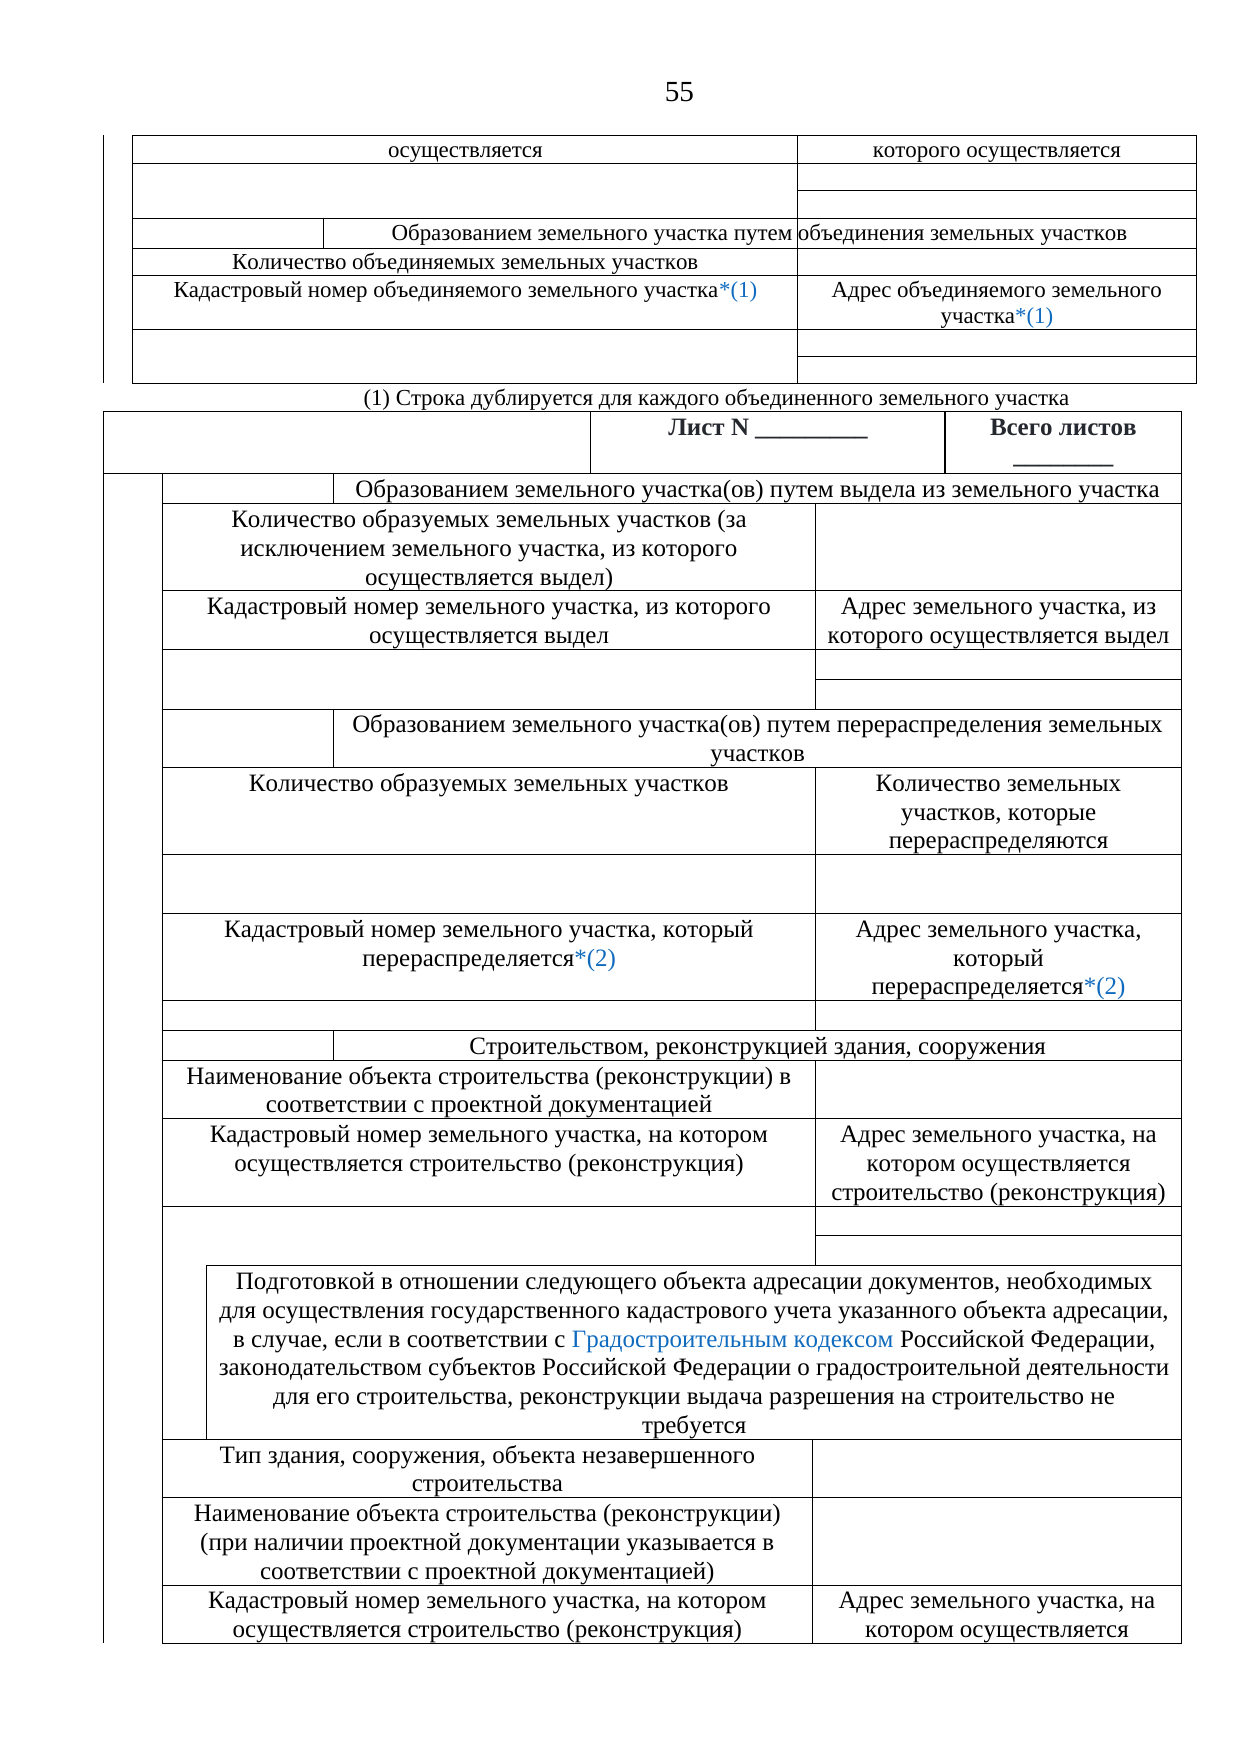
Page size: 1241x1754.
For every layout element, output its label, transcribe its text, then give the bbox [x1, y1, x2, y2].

table_cell Адрес объединяемого земельного участка*(1) [798, 276, 1196, 328]
table_cell [798, 249, 1196, 275]
table_cell [133, 164, 797, 218]
table_cell [816, 1061, 1181, 1118]
table_cell [104, 474, 162, 1643]
table_cell Подготовкой в отношении следующего объекта адресации документов, необходимых для осуществления государственного кадастрового учета указанного объекта адресации, в случае, если в соответствии с Градостроительным кодексом Российской Федерации, законодательством субъектов Российской Федерации о градостроительной деятельности для его строительства, реконструкции выдача разрешения на строительство не требуется [207, 1266, 1181, 1439]
table_cell [816, 650, 1181, 679]
table_cell [813, 1440, 1181, 1497]
table_cell Количество образуемых земельных участков (за исключением земельного участка, из которого осуществляется выдел) [163, 504, 815, 590]
table_cell Образованием земельного участка(ов) путем выдела из земельного участка [334, 474, 1181, 503]
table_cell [133, 136, 797, 163]
table_cell [163, 855, 815, 913]
table_cell Кадастровый номер земельного участка, из которого осуществляется выдел [163, 591, 815, 649]
table_cell [163, 1265, 206, 1439]
table_cell [133, 330, 797, 383]
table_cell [163, 1586, 812, 1643]
table_cell [163, 1031, 333, 1060]
table_header Лист N _________ [591, 412, 944, 473]
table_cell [813, 1586, 1181, 1643]
table_cell Образованием земельного участка путем объединения земельных участков [798, 219, 1196, 247]
table_cell [163, 650, 815, 708]
table_cell Образованием земельного участка путем объединения земельных участков [324, 219, 797, 247]
table_cell Кадастровый номер земельного участка, который перераспределяется*(2) [163, 914, 815, 1000]
table_cell Количество образуемых земельных участков [163, 768, 815, 854]
table_cell [798, 330, 1196, 356]
table_cell Количество объединяемых земельных участков [133, 249, 797, 275]
table_cell Количество земельных участков, которые перераспределяются [816, 768, 1181, 854]
table_cell Наименование объекта строительства (реконструкции) (при наличии проектной документации указывается в соответствии с проектной документацией) [163, 1498, 812, 1584]
table_cell Тип здания, сооружения, объекта незавершенного строительства [163, 1440, 812, 1497]
table_cell [163, 1001, 815, 1030]
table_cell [798, 136, 1196, 163]
table_cell [798, 357, 1196, 383]
table_cell [798, 164, 1196, 190]
table_cell [816, 504, 1181, 590]
table_cell [816, 680, 1181, 708]
table_cell Адрес земельного участка, который перераспределяется*(2) [816, 914, 1181, 1000]
table_cell [816, 1236, 1181, 1265]
table_cell Кадастровый номер земельного участка, на котором осуществляется строительство (реконструкция) [163, 1119, 815, 1206]
table_cell [816, 1207, 1181, 1235]
table_cell [133, 219, 323, 247]
table_header Всего листов ________ [946, 412, 1181, 473]
table_cell Строительством, реконструкцией здания, сооружения [334, 1031, 1181, 1060]
table_cell [163, 474, 333, 503]
text (1) Строка дублируется для каждого объединенного земельного участка [177, 384, 1181, 411]
table_cell Кадастровый номер объединяемого земельного участка*(1) [133, 276, 797, 328]
table_cell Образованием земельного участка(ов) путем перераспределения земельных участков [334, 710, 1181, 767]
table_cell [813, 1498, 1181, 1584]
table_cell Адрес земельного участка, из которого осуществляется выдел [816, 591, 1181, 649]
table_cell [163, 710, 333, 767]
table_cell Адрес земельного участка, на котором осуществляется строительство (реконструкция) [816, 1119, 1181, 1206]
table_cell [816, 1001, 1181, 1030]
table_cell [816, 855, 1181, 913]
table_cell [798, 191, 1196, 218]
table_cell Наименование объекта строительства (реконструкции) в соответствии с проектной документацией [163, 1061, 815, 1118]
table_cell [163, 1207, 815, 1265]
table_header [104, 412, 590, 473]
